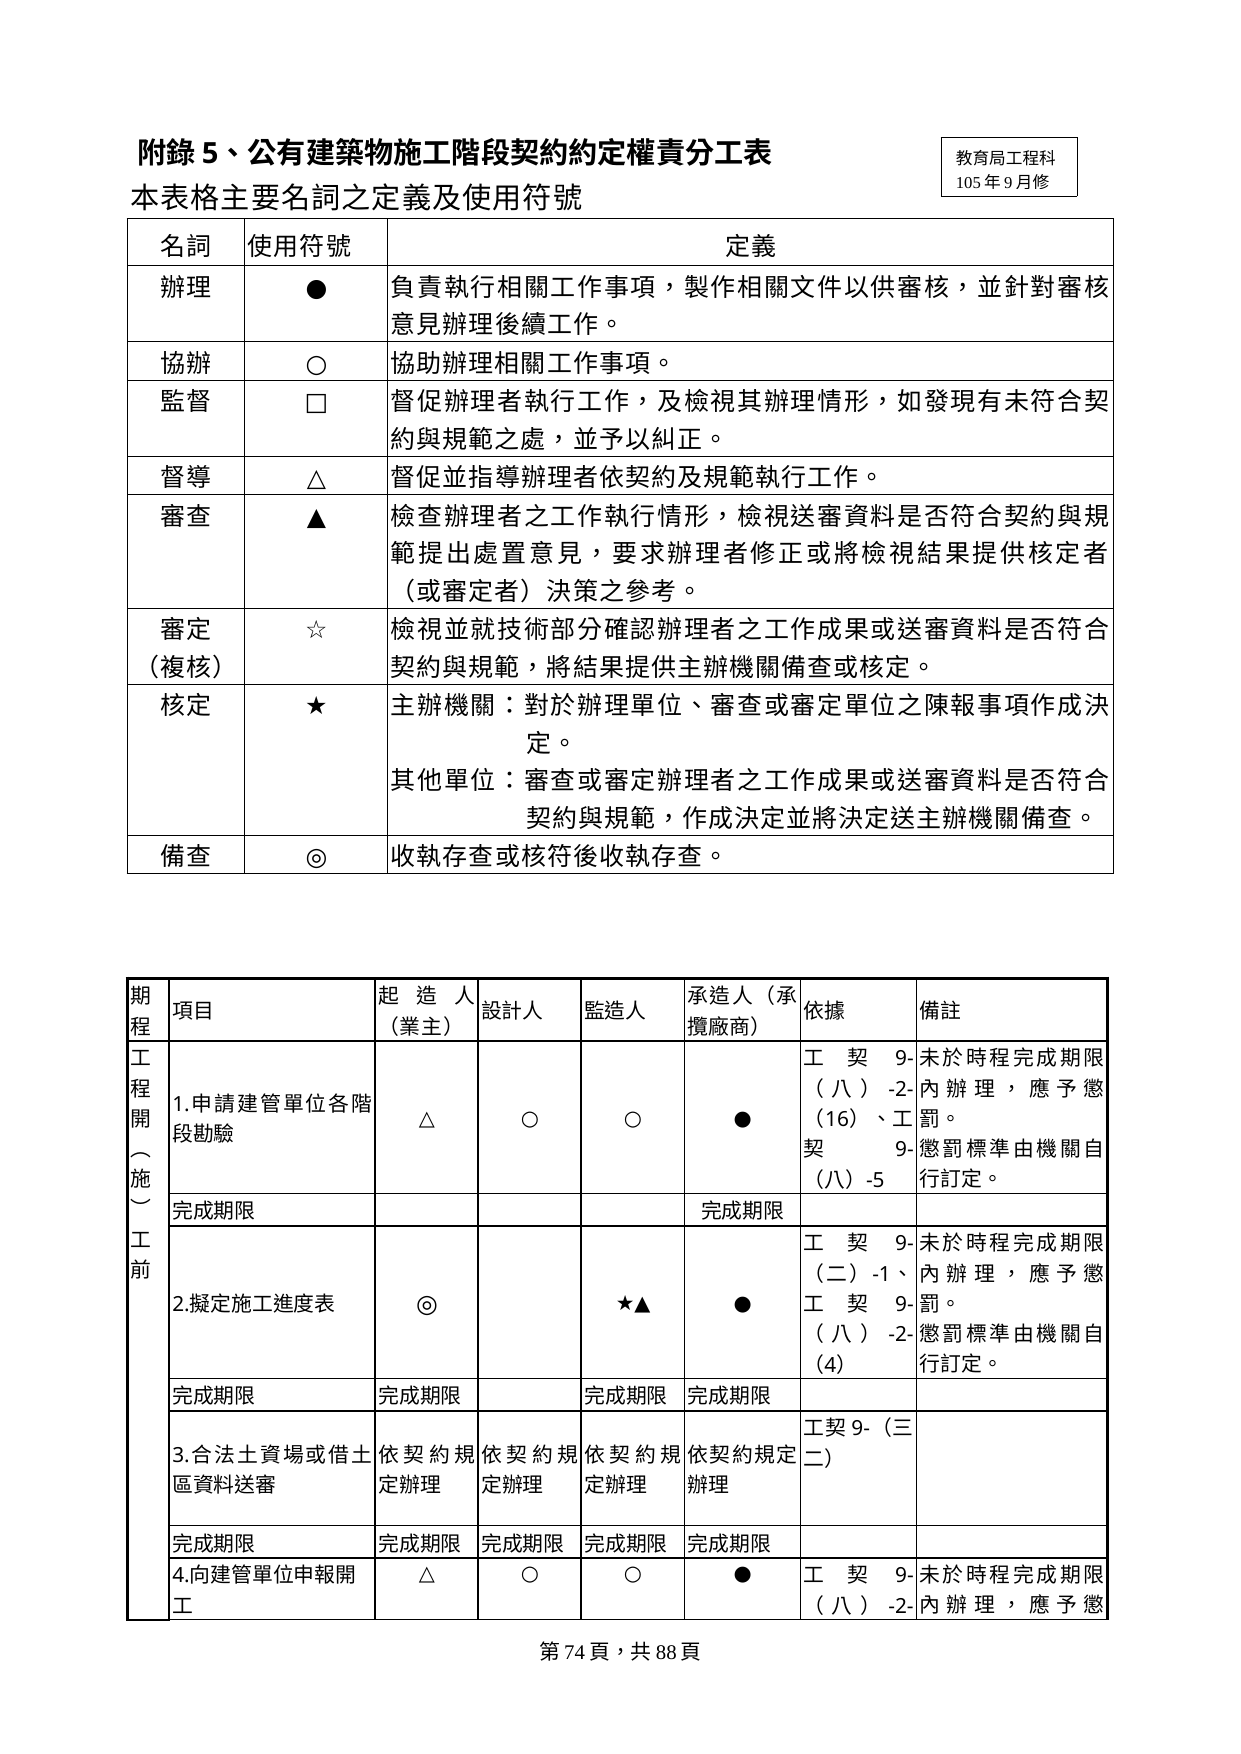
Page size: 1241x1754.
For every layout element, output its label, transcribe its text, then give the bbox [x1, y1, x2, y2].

table_cell [917, 1379, 1106, 1410]
table_cell 完成期限 [376, 1526, 477, 1557]
table_cell △ [245, 457, 387, 494]
table_cell △ [376, 1042, 477, 1193]
table_cell □ [245, 381, 387, 456]
table_cell ● [685, 1227, 800, 1378]
table_cell ● [685, 1559, 800, 1619]
table_cell 督導 [128, 457, 244, 494]
table_cell 檢查辦理者之工作執行情形，檢視送審資料是否符合契約與規範提出處置意見，要求辦理者修正或將檢視結果提供核定者（或審定者）決策之參考。 [388, 495, 1113, 608]
table_header 定義 [388, 219, 1113, 265]
table_cell 工契9-（八）-2-（16）、工契9-（八）-5 [801, 1042, 916, 1193]
table_cell 督促辦理者執行工作，及檢視其辦理情形，如發現有未符合契約與規範之處，並予以糾正。 [388, 381, 1113, 456]
table_cell 未於時程完成期限內辦理，應予懲罰。 懲罰標準由機關自行訂定。 [917, 1227, 1106, 1378]
table_cell 完成期限 [376, 1379, 477, 1410]
table_cell 辦理 [128, 266, 244, 341]
table_cell 依契約規定辦理 [685, 1412, 800, 1525]
table_cell ▲ [245, 495, 387, 608]
table_cell [479, 1227, 580, 1378]
table_header 監造人 [582, 980, 684, 1040]
table_cell 完成期限 [685, 1526, 800, 1557]
table_cell 審定 （複核） [128, 609, 244, 684]
table_cell 主辦機關：對於辦理單位、審查或審定單位之陳報事項作成決定。 其他單位：審查或審定辦理者之工作成果或送審資料是否符合契約與規範，作成決定並將決定送主辦機關備查。 [388, 685, 1113, 835]
table_cell 收執存查或核符後收執存查。 [388, 836, 1113, 873]
table_header 承造人（承攬廠商） [685, 980, 800, 1040]
table_cell 依契約規定辦理 [582, 1412, 684, 1525]
table_cell △ [376, 1559, 477, 1619]
table_cell 完成期限 [582, 1379, 684, 1410]
table_cell 完成期限 [170, 1526, 374, 1557]
table_cell 依契約規定辦理 [376, 1412, 477, 1525]
table_cell ○ [479, 1042, 580, 1193]
table_cell ◎ [376, 1227, 477, 1378]
table_cell 監督 [128, 381, 244, 456]
table_cell ○ [479, 1559, 580, 1619]
table_header 依據 [801, 980, 916, 1040]
table_cell ☆ [245, 609, 387, 684]
table_header 設計人 [479, 980, 580, 1040]
table_cell ○ [245, 342, 387, 379]
table_cell 未於時程完成期限內辦理，應予懲罰。 懲罰標準由機關自行訂定。 [917, 1559, 1106, 1619]
table_cell ○ [582, 1559, 684, 1619]
table_cell [582, 1194, 684, 1225]
table_header 起造人（業主） [376, 980, 477, 1040]
table_cell 檢視並就技術部分確認辦理者之工作成果或送審資料是否符合契約與規範，將結果提供主辦機關備查或核定。 [388, 609, 1113, 684]
text 附錄5、公有建築物施工階段契約約定權責分工表 [130, 130, 1110, 172]
table_cell 備查 [128, 836, 244, 873]
table_cell [479, 1194, 580, 1225]
table_cell 3.合法土資場或借土區資料送審 [170, 1412, 374, 1525]
table_cell 4.向建管單位申報開 工 [170, 1559, 374, 1619]
table_header 期程 [129, 980, 168, 1040]
table_cell [801, 1194, 916, 1225]
table_cell [917, 1412, 1106, 1525]
table_cell ◎ [245, 836, 387, 873]
table_cell [917, 1194, 1106, 1225]
table_cell 核定 [128, 685, 244, 835]
table_cell [479, 1379, 580, 1410]
table_cell 完成期限 [479, 1526, 580, 1557]
table_cell 1.申請建管單位各階段勘驗 [170, 1042, 374, 1193]
table_cell [917, 1526, 1106, 1557]
table_cell 工契9-（三二） [801, 1412, 916, 1525]
table_cell 依契約規定辦理 [479, 1412, 580, 1525]
text 本表格主要名詞之定義及使用符號 [130, 172, 1110, 218]
table_cell [376, 1194, 477, 1225]
table_header 備註 [917, 980, 1106, 1040]
table_header 項目 [170, 980, 374, 1040]
table_cell [801, 1379, 916, 1410]
table_cell 完成期限 [170, 1379, 374, 1410]
table_cell ★ [245, 685, 387, 835]
table_header 名詞 [128, 219, 244, 265]
table_cell 工契9-（八）-2-（16）、工契9-（八）-5 [801, 1559, 916, 1619]
table_cell 完成期限 [685, 1379, 800, 1410]
table_header 使用符號 [245, 219, 387, 265]
table_cell 協助辦理相關工作事項。 [388, 342, 1113, 379]
table_cell ○ [582, 1042, 684, 1193]
table_cell ★▲ [582, 1227, 684, 1378]
table_cell 審查 [128, 495, 244, 608]
table_cell 完成期限 [685, 1194, 800, 1225]
table_cell 協辦 [128, 342, 244, 379]
table_cell 完成期限 [170, 1194, 374, 1225]
table_cell ● [685, 1042, 800, 1193]
table_cell 未於時程完成期限內辦理，應予懲罰。 懲罰標準由機關自行訂定。 [917, 1042, 1106, 1193]
table_cell [801, 1526, 916, 1557]
table_cell 負責執行相關工作事項，製作相關文件以供審核，並針對審核意見辦理後續工作。 [388, 266, 1113, 341]
table_cell 督促並指導辦理者依契約及規範執行工作。 [388, 457, 1113, 494]
table_cell 2.擬定施工進度表 [170, 1227, 374, 1378]
table_cell 完成期限 [582, 1526, 684, 1557]
table_cell 工契9-（二）-1、工契9-（八）-2-（4） [801, 1227, 916, 1378]
table_cell 工程開︵施︶工前 [129, 1042, 168, 1619]
table_cell ● [245, 266, 387, 341]
